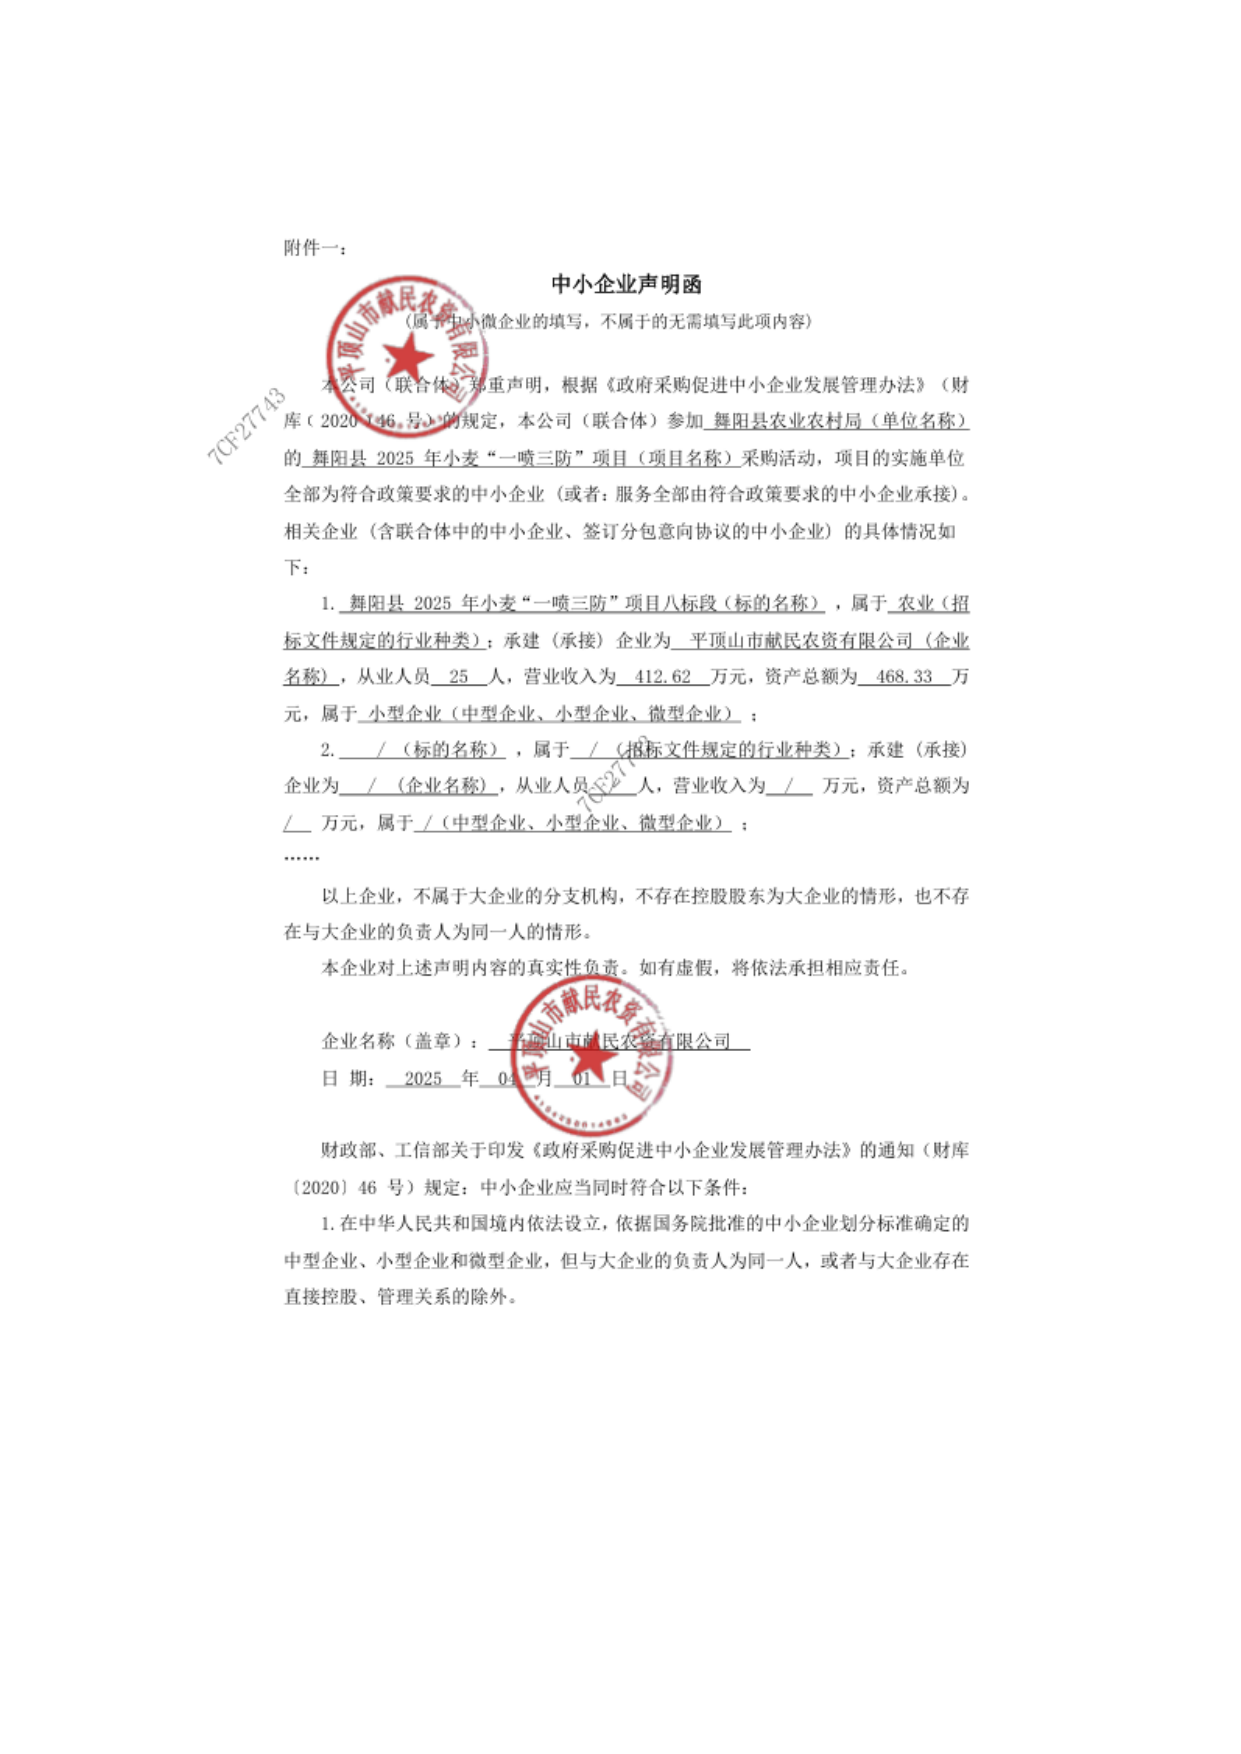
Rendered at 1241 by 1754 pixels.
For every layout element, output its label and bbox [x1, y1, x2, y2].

picture [187, 162, 1053, 1319]
